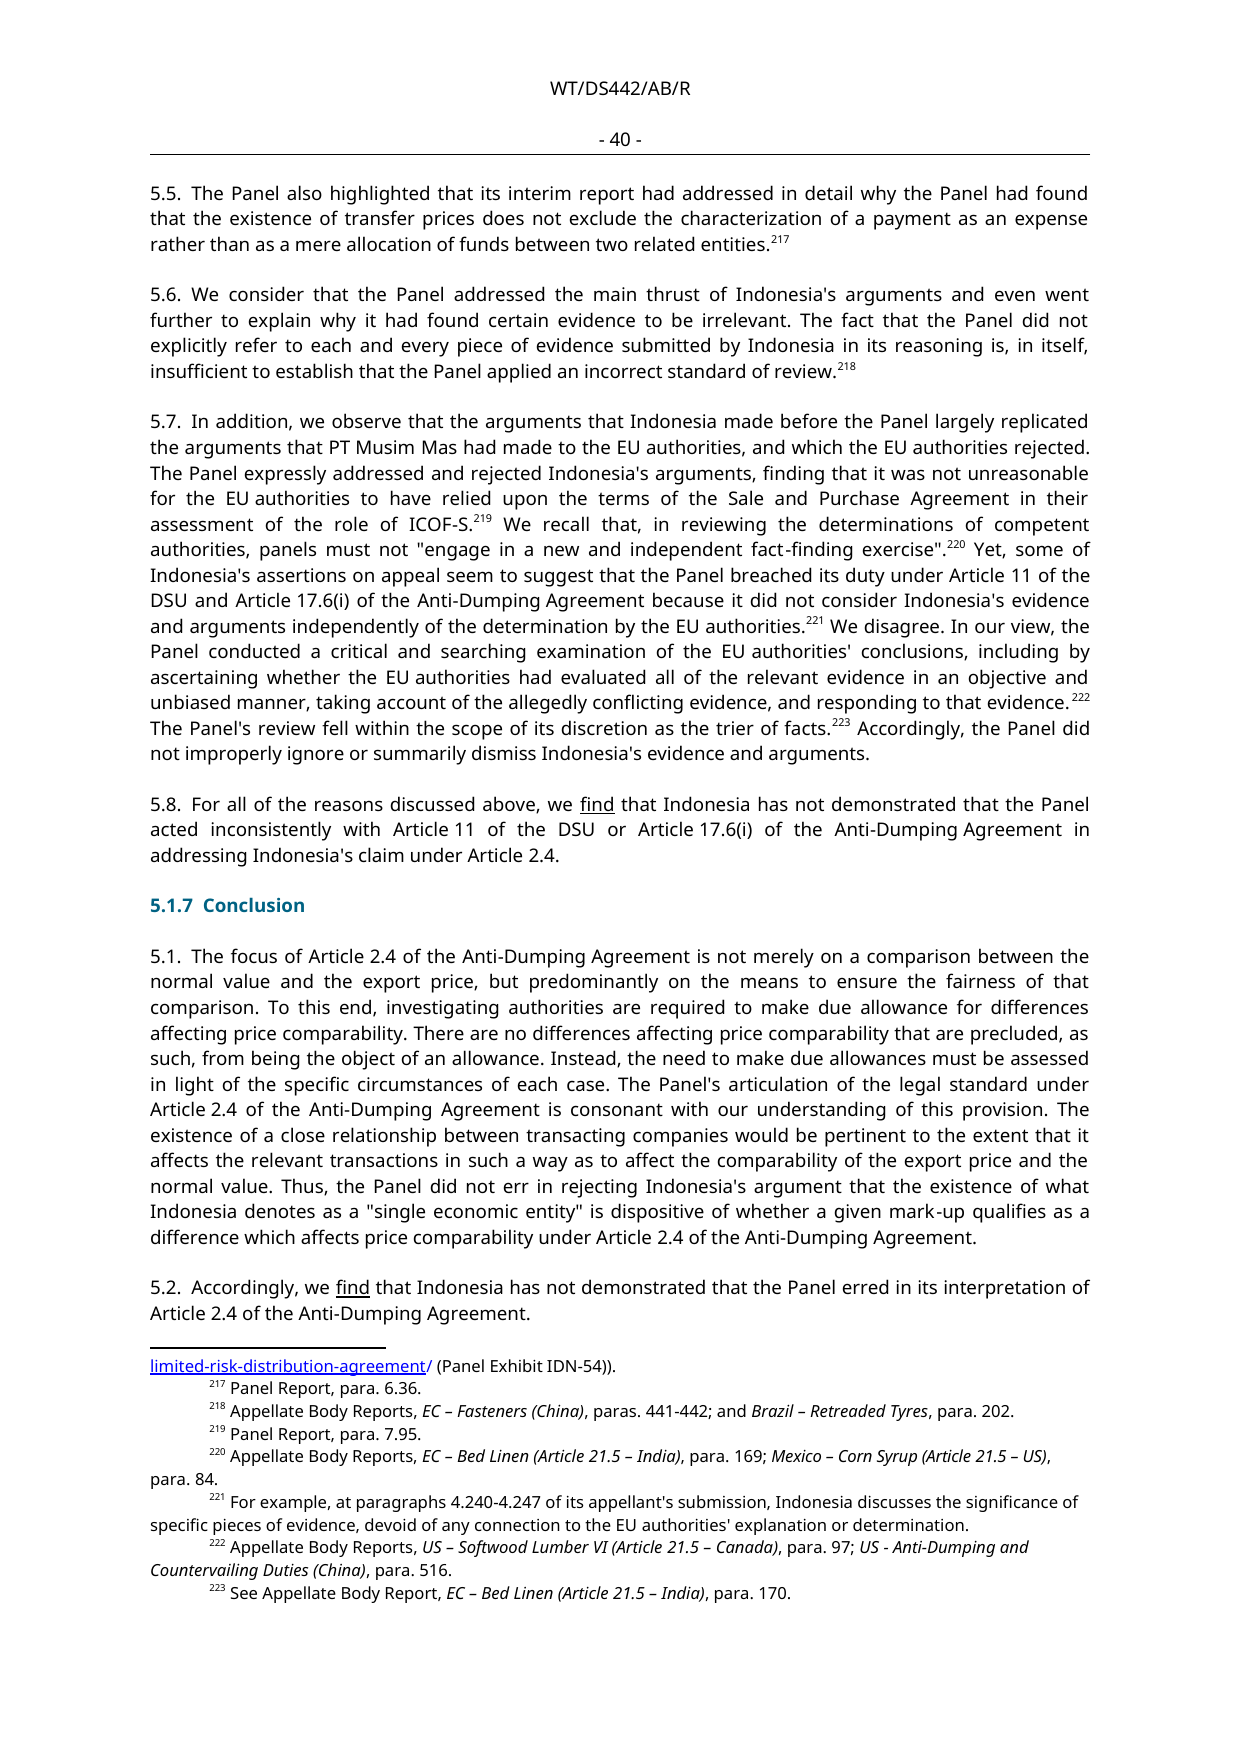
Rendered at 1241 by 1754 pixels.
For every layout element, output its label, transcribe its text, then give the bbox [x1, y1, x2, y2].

text The focus of Article 2.4 of the Anti-Dumping Agreement is not merely on a comparison between the normal value and the export price, but predominantly on the means to ensure the fairness of that comparison. To this end, investigating authorities are required to make due allowance for differences affecting price comparability. There are no differences affecting price comparability that are precluded, as such, from being the object of an allowance. Instead, the need to make due allowances must be assessed in light of the specific circumstances of each case. The Panel's articulation of the legal standard under Article 2.4 of the Anti-Dumping Agreement is consonant with our understanding of this provision. The existence of a close relationship between transacting companies would be pertinent to the extent that it affects the relevant transactions in such a way as to affect the comparability of the export price and the normal value. Thus, the Panel did not err in rejecting Indonesia's argument that the existence of what Indonesia denotes as a "single economic entity" is dispositive of whether a given mark-up qualifies as a difference which affects price comparability under Article 2.4 of the Anti-Dumping Agreement. [150, 943, 1090, 1249]
text We consider that the Panel addressed the main thrust of Indonesia's arguments and even went further to explain why it had found certain evidence to be irrelevant. The fact that the Panel did not explicitly refer to each and every piece of evidence submitted by Indonesia in its reasoning is, in itself, insufficient to establish that the Panel applied an incorrect standard of review. [150, 282, 1090, 384]
subtitle Conclusion [150, 893, 1090, 918]
text The Panel also highlighted that its interim report had addressed in detail why the Panel had found that the existence of transfer prices does not exclude the characterization of a payment as an expense rather than as a mere allocation of funds between two related entities. [150, 180, 1090, 257]
text In addition, we observe that the arguments that Indonesia made before the Panel largely replicated the arguments that PT Musim Mas had made to the EU authorities, and which the EU authorities rejected. The Panel expressly addressed and rejected Indonesia's arguments, finding that it was not unreasonable for the EU authorities to have relied upon the terms of the Sale and Purchase Agreement in their assessment of the role of ICOF-S. We recall that, in reviewing the determinations of competent authorities, panels must not "engage in a new and independent fact-finding exercise". Yet, some of Indonesia's assertions on appeal seem to suggest that the Panel breached its duty under Article 11 of the DSU and Article 17.6(i) of the Anti-Dumping Agreement because it did not consider Indonesia's evidence and arguments independently of the determination by the EU authorities. We disagree. In our view, the Panel conducted a critical and searching examination of the EU authorities' conclusions, including by ascertaining whether the EU authorities had evaluated all of the relevant evidence in an objective and unbiased manner, taking account of the allegedly conflicting evidence, and responding to that evidence. The Panel's review fell within the scope of its discretion as the trier of facts. Accordingly, the Panel did not improperly ignore or summarily dismiss Indonesia's evidence and arguments. [150, 409, 1090, 766]
text For all of the reasons discussed above, we find that Indonesia has not demonstrated that the Panel acted inconsistently with Article 11 of the DSU or Article 17.6(i) of the Anti-Dumping Agreement in addressing Indonesia's claim under Article 2.4. [150, 791, 1090, 868]
text Accordingly, we find that Indonesia has not demonstrated that the Panel erred in its interpretation of Article 2.4 of the Anti-Dumping Agreement. [150, 1274, 1090, 1326]
